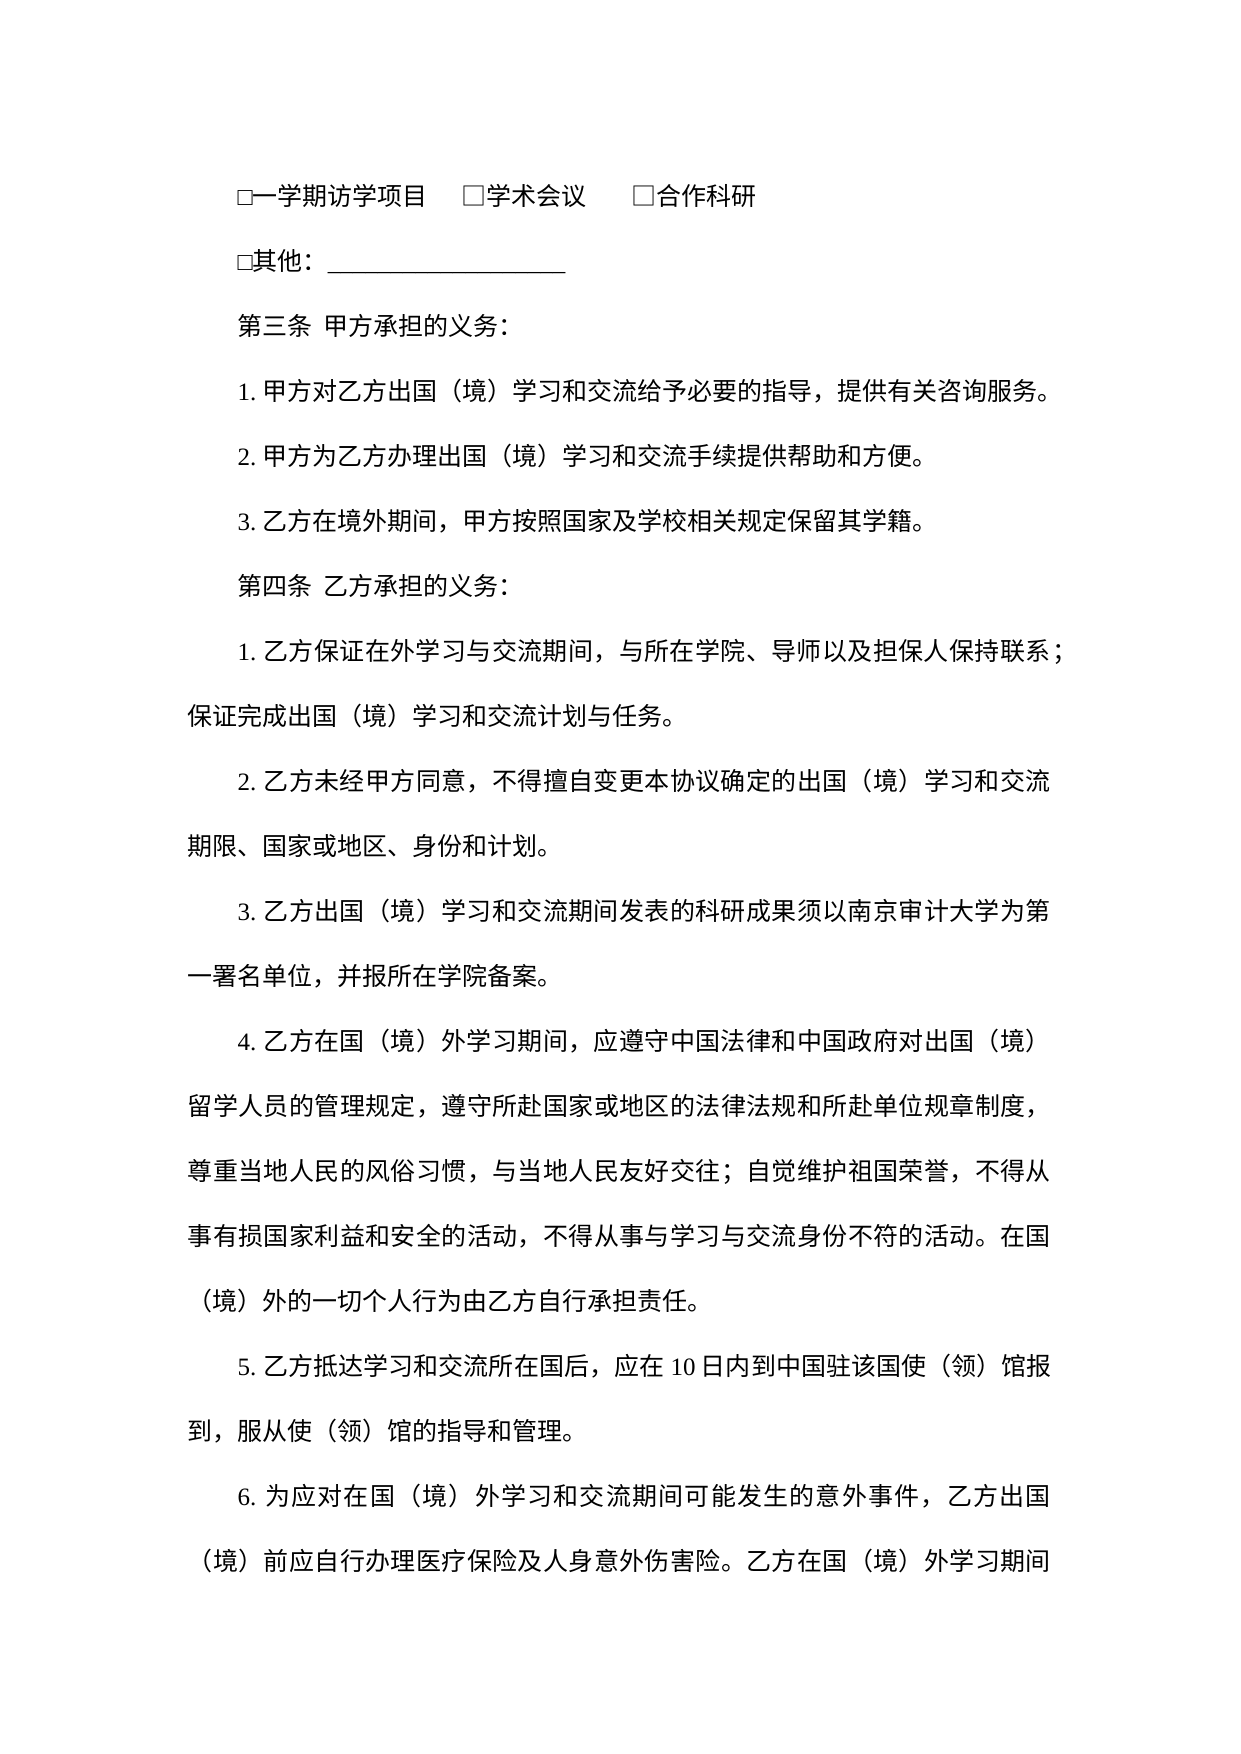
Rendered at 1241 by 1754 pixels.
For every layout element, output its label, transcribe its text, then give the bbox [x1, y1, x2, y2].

text 1. 甲方对乙方出国（境）学习和交流给予必要的指导，提供有关咨询服务。 [187, 357, 1053, 422]
text 2. 甲方为乙方办理出国（境）学习和交流手续提供帮助和方便。 [187, 422, 1053, 487]
text □其他：___________________ [187, 227, 1053, 292]
text 3. 乙方出国（境）学习和交流期间发表的科研成果须以南京审计大学为第一署名单位，并报所在学院备案。 [187, 877, 1053, 1007]
text 3. 乙方在境外期间，甲方按照国家及学校相关规定保留其学籍。 [187, 487, 1053, 552]
text 2. 乙方未经甲方同意，不得擅自变更本协议确定的出国（境）学习和交流期限、国家或地区、身份和计划。 [187, 747, 1053, 877]
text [187, 1462, 1053, 1592]
text 第三条 甲方承担的义务： [187, 292, 1053, 357]
text 4. 乙方在国（境）外学习期间，应遵守中国法律和中国政府对出国（境）留学人员的管理规定，遵守所赴国家或地区的法律法规和所赴单位规章制度，尊重当地人民的风俗习惯，与当地人民友好交往；自觉维护祖国荣誉，不得从事有损国家利益和安全的活动，不得从事与学习与交流身份不符的活动。在国（境）外的一切个人行为由乙方自行承担责任。 [187, 1007, 1053, 1332]
text □一学期访学项目 □学术会议 □合作科研 [187, 162, 1053, 227]
text 5. 乙方抵达学习和交流所在国后，应在10日内到中国驻该国使（领）馆报到，服从使（领）馆的指导和管理。 [187, 1332, 1053, 1462]
text 第四条 乙方承担的义务： [187, 552, 1053, 617]
text 1. 乙方保证在外学习与交流期间，与所在学院、导师以及担保人保持联系；保证完成出国（境）学习和交流计划与任务。 [187, 617, 1053, 747]
